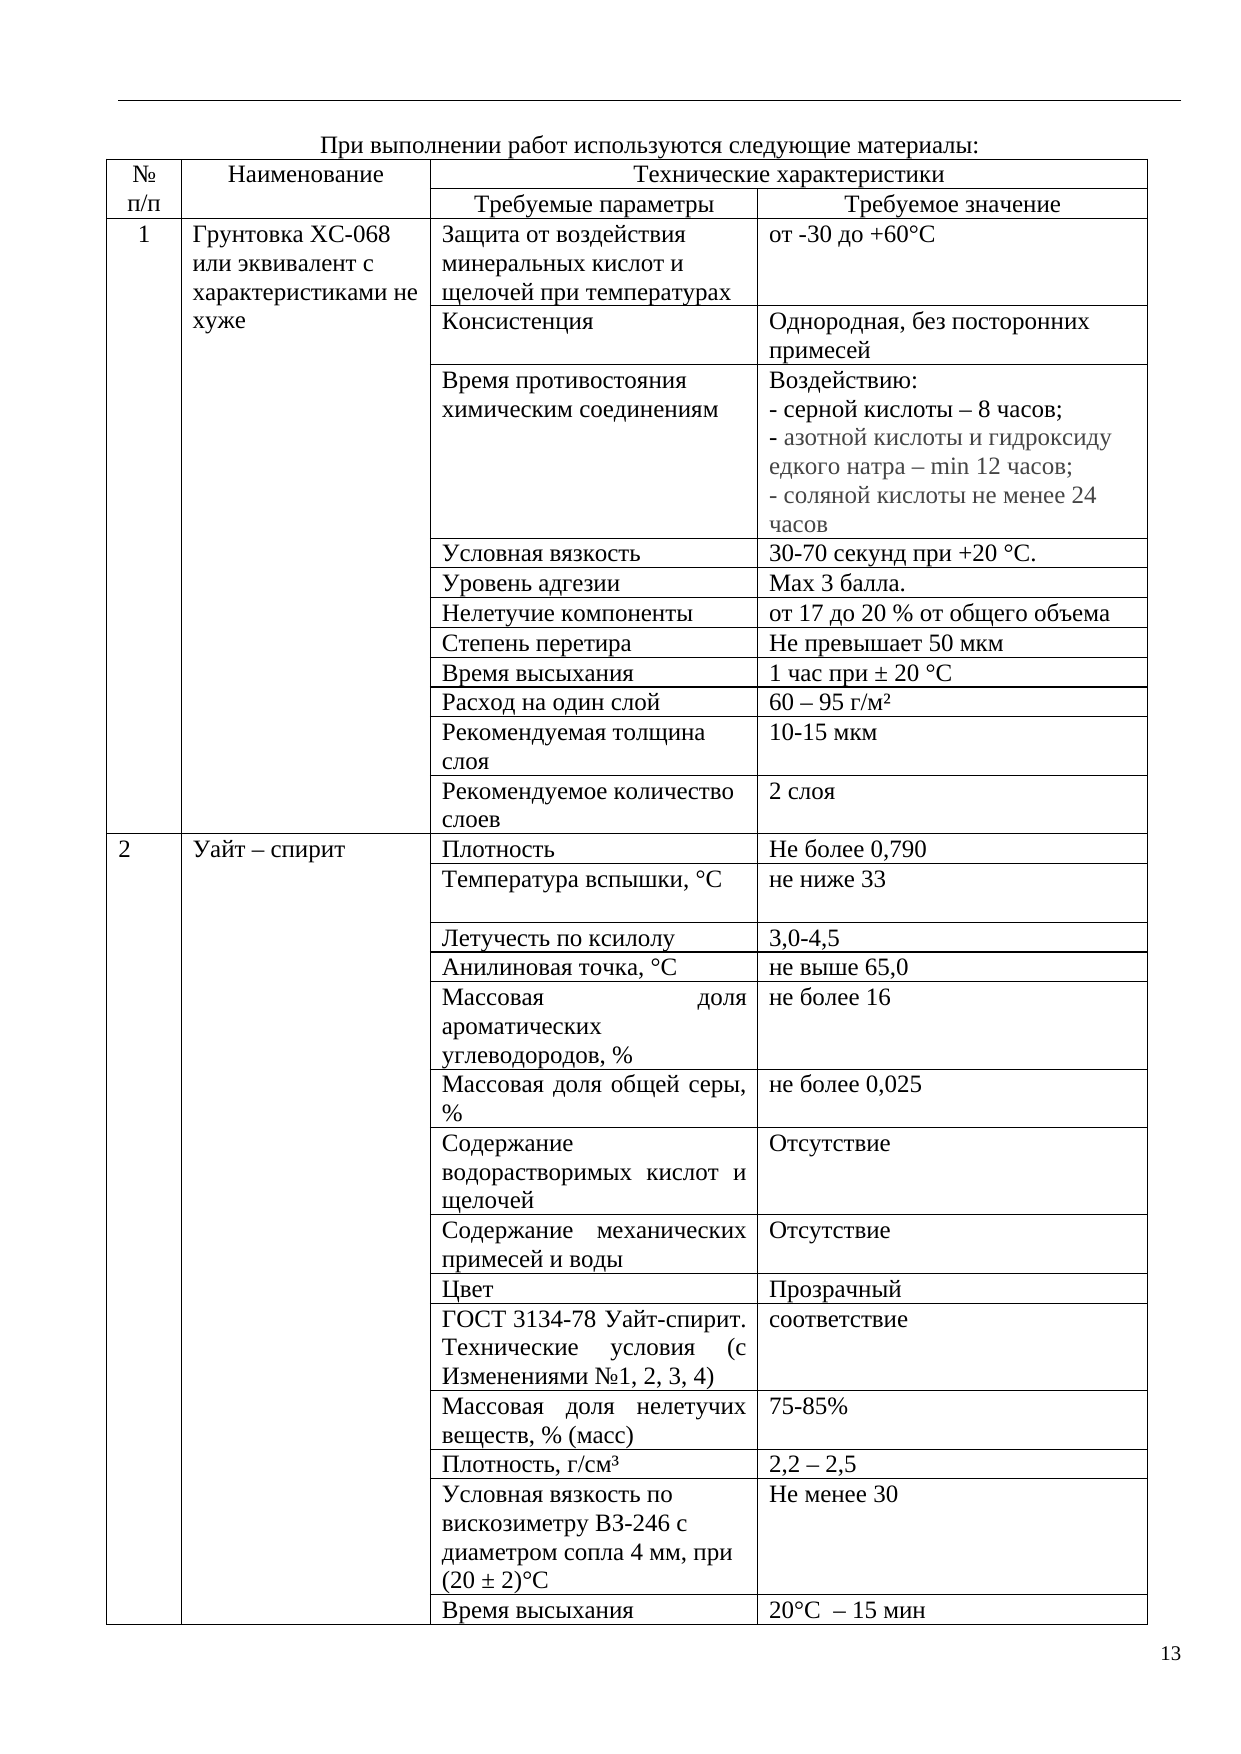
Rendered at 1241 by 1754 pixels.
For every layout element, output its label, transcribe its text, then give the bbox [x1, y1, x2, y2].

table_cell Время высыхания [431, 658, 757, 686]
table_header № п/п [107, 160, 181, 218]
table_cell Нелетучие компоненты [431, 598, 757, 627]
table_cell Не менее 30 [758, 1479, 1147, 1594]
table_cell Требуемое значение [758, 189, 1147, 218]
table_cell Грунтовка ХС-068 или эквивалент с характеристиками не хуже [182, 219, 430, 833]
text При выполнении работ используются следующие материалы: [118, 130, 1181, 158]
table_cell соответствие [758, 1304, 1147, 1390]
table_cell не выше 65,0 [758, 953, 1147, 981]
table_cell Массовая доля общей серы, % [431, 1070, 757, 1127]
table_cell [431, 1479, 757, 1594]
table_cell 60 – 95 г/м² [758, 688, 1147, 716]
table_cell Воздействию: - серной кислоты – 8 часов; - азотной кислоты и гидроксиду едкого натра – min 12 часов; - соляной кислоты не менее 24 часов [758, 365, 1147, 537]
table_cell Консистенция [431, 306, 757, 364]
table_cell Max 3 балла. [758, 568, 1147, 597]
table_cell Плотность, г/см³ [431, 1450, 757, 1478]
table_cell не более 0,025 [758, 1070, 1147, 1127]
table_cell не более 16 [758, 982, 1147, 1068]
table_cell от -30 до +60°С [758, 219, 1147, 305]
table_cell не ниже 33 [758, 864, 1147, 922]
table_cell 2 слоя [758, 776, 1147, 833]
table_cell Массовая доля ароматических углеводородов, % [431, 982, 757, 1068]
table_header Технические характеристики [431, 160, 1147, 188]
table_cell Температура вспышки, °С [431, 864, 757, 922]
table_cell 3,0-4,5 [758, 923, 1147, 951]
table_cell Не более 0,790 [758, 834, 1147, 863]
table_cell 30-70 секунд при +20 °С. [758, 539, 1147, 567]
table_cell Содержание механических примесей и воды [431, 1215, 757, 1273]
table_cell от 17 до 20 % от общего объема [758, 598, 1147, 627]
table_cell 1 [107, 219, 181, 833]
table_cell Рекомендуемое количество слоев [431, 776, 757, 833]
table_cell Расход на один слой [431, 688, 757, 716]
table_cell Прозрачный [758, 1274, 1147, 1303]
table_cell 2,2 – 2,5 [758, 1450, 1147, 1478]
table_cell 10-15 мкм [758, 717, 1147, 775]
table_cell 1 час при ± 20 °C [758, 658, 1147, 686]
table_cell Плотность [431, 834, 757, 863]
table_cell Не превышает 50 мкм [758, 628, 1147, 657]
table_cell 75-85% [758, 1391, 1147, 1448]
table_cell Однородная, без посторонних примесей [758, 306, 1147, 364]
table_cell Отсутствие [758, 1128, 1147, 1214]
table_cell Условная вязкость [431, 539, 757, 567]
table_cell Время высыхания [431, 1595, 757, 1624]
table_cell Требуемые параметры [431, 189, 757, 218]
table_cell 20°С – 15 мин [758, 1595, 1147, 1624]
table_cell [431, 1391, 757, 1448]
table_cell Защита от воздействия минеральных кислот и щелочей при температурах [431, 219, 757, 305]
table_header Наименование [182, 160, 430, 218]
table_cell 2 [107, 834, 181, 1624]
table_cell Содержание водорастворимых кислот и щелочей [431, 1128, 757, 1214]
table_cell Анилиновая точка, °С [431, 953, 757, 981]
table_cell Рекомендуемая толщина слоя [431, 717, 757, 775]
table_cell Уайт – спирит [182, 834, 430, 1624]
table_cell Летучесть по ксилолу [431, 923, 757, 951]
table_cell Уровень адгезии [431, 568, 757, 597]
table_cell ГОСТ 3134-78 Уайт-спирит. Технические условия (с Изменениями №1, 2, 3, 4) [431, 1304, 757, 1390]
table_cell Отсутствие [758, 1215, 1147, 1273]
table_cell Время противостояния химическим соединениям [431, 365, 757, 537]
table_cell Степень перетира [431, 628, 757, 657]
table_cell Цвет [431, 1274, 757, 1303]
